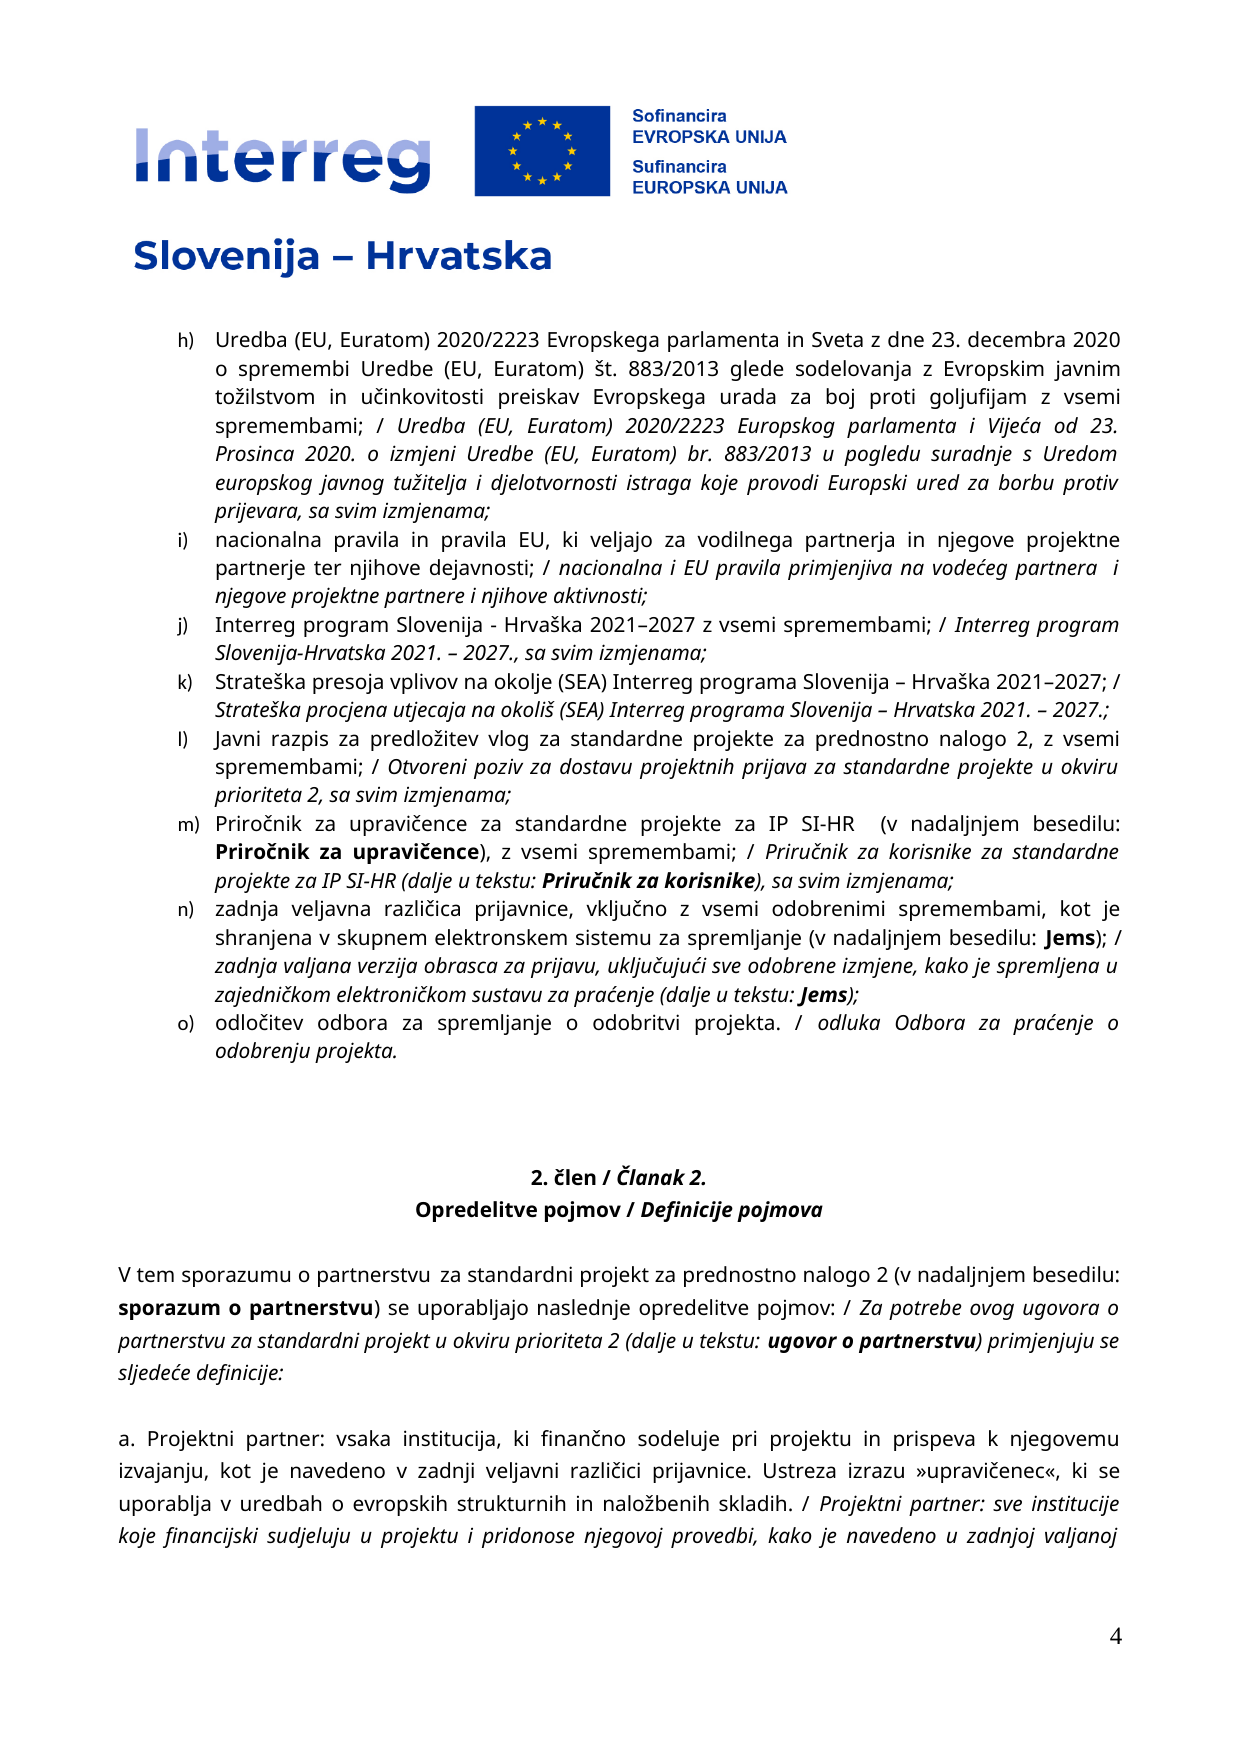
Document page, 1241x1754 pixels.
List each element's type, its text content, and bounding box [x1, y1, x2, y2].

text Opredelitve pojmov / Definicije pojmova [118, 1195, 1122, 1224]
list odločitev odbora za spremljanje o odobritvi projekta. / odluka Odbora za praćenje o odobrenju projekta. [177, 1008, 1122, 1065]
list Javni razpis za predložitev vlog za standardne projekte za prednostno nalogo 2, z vsemi spremembami; / Otvoreni poziv za dostavu projektnih prijava za standardne projekte u okviru prioriteta 2, sa svim izmjenama; [177, 724, 1122, 809]
list Priročnik za upravičence za standardne projekte za IP SI-HR (v nadaljnjem besedilu: Priročnik za upravičence), z vsemi spremembami; / Priručnik za korisnike za standardne projekte za IP SI-HR (dalje u tekstu: Priručnik za korisnike), sa svim izmjenama; [177, 809, 1122, 894]
list Uredba (EU, Euratom) 2020/2223 Evropskega parlamenta in Sveta z dne 23. decembra 2020 o spremembi Uredbe (EU, Euratom) št. 883/2013 glede sodelovanja z Evropskim javnim tožilstvom in učinkovitosti preiskav Evropskega urada za boj proti goljufijam z vsemi spremembami; / Uredba (EU, Euratom) 2020/2223 Europskog parlamenta i Vijeća od 23. Prosinca 2020. o izmjeni Uredbe (EU, Euratom) br. 883/2013 u pogledu suradnje s Uredom europskog javnog tužitelja i djelotvornosti istraga koje provodi Europski ured za borbu protiv prijevara, sa svim izmjenama; [177, 326, 1122, 525]
list Interreg program Slovenija - Hrvaška 2021–2027 z vsemi spremembami; / Interreg program Slovenija-Hrvatska 2021. – 2027., sa svim izmjenama; [177, 610, 1122, 667]
picture [118, 75, 866, 297]
text 2. člen / Članak 2. [118, 1163, 1122, 1191]
list nacionalna pravila in pravila EU, ki veljajo za vodilnega partnerja in njegove projektne partnerje ter njihove dejavnosti; / nacionalna i EU pravila primjenjiva na vodećeg partnera i njegove projektne partnere i njihove aktivnosti; [177, 525, 1122, 610]
list Strateška presoja vplivov na okolje (SEA) Interreg programa Slovenija – Hrvaška 2021–2027; / Strateška procjena utjecaja na okoliš (SEA) Interreg programa Slovenija – Hrvatska 2021. – 2027.; [177, 667, 1122, 724]
list zadnja veljavna različica prijavnice, vključno z vsemi odobrenimi spremembami, kot je shranjena v skupnem elektronskem sistemu za spremljanje (v nadaljnjem besedilu: Jems); / zadnja valjana verzija obrasca za prijavu, uključujući sve odobrene izmjene, kako je spremljena u zajedničkom elektroničkom sustavu za praćenje (dalje u tekstu: Jems); [177, 894, 1122, 1008]
text V tem sporazumu o partnerstvu za standardni projekt za prednostno nalogo 2 (v nadaljnjem besedilu: sporazum o partnerstvu) se uporabljajo naslednje opredelitve pojmov: / Za potrebe ovog ugovora o partnerstvu za standardni projekt u okviru prioriteta 2 (dalje u tekstu: ugovor o partnerstvu) primjenjuju se sljedeće definicije: [118, 1261, 1122, 1387]
